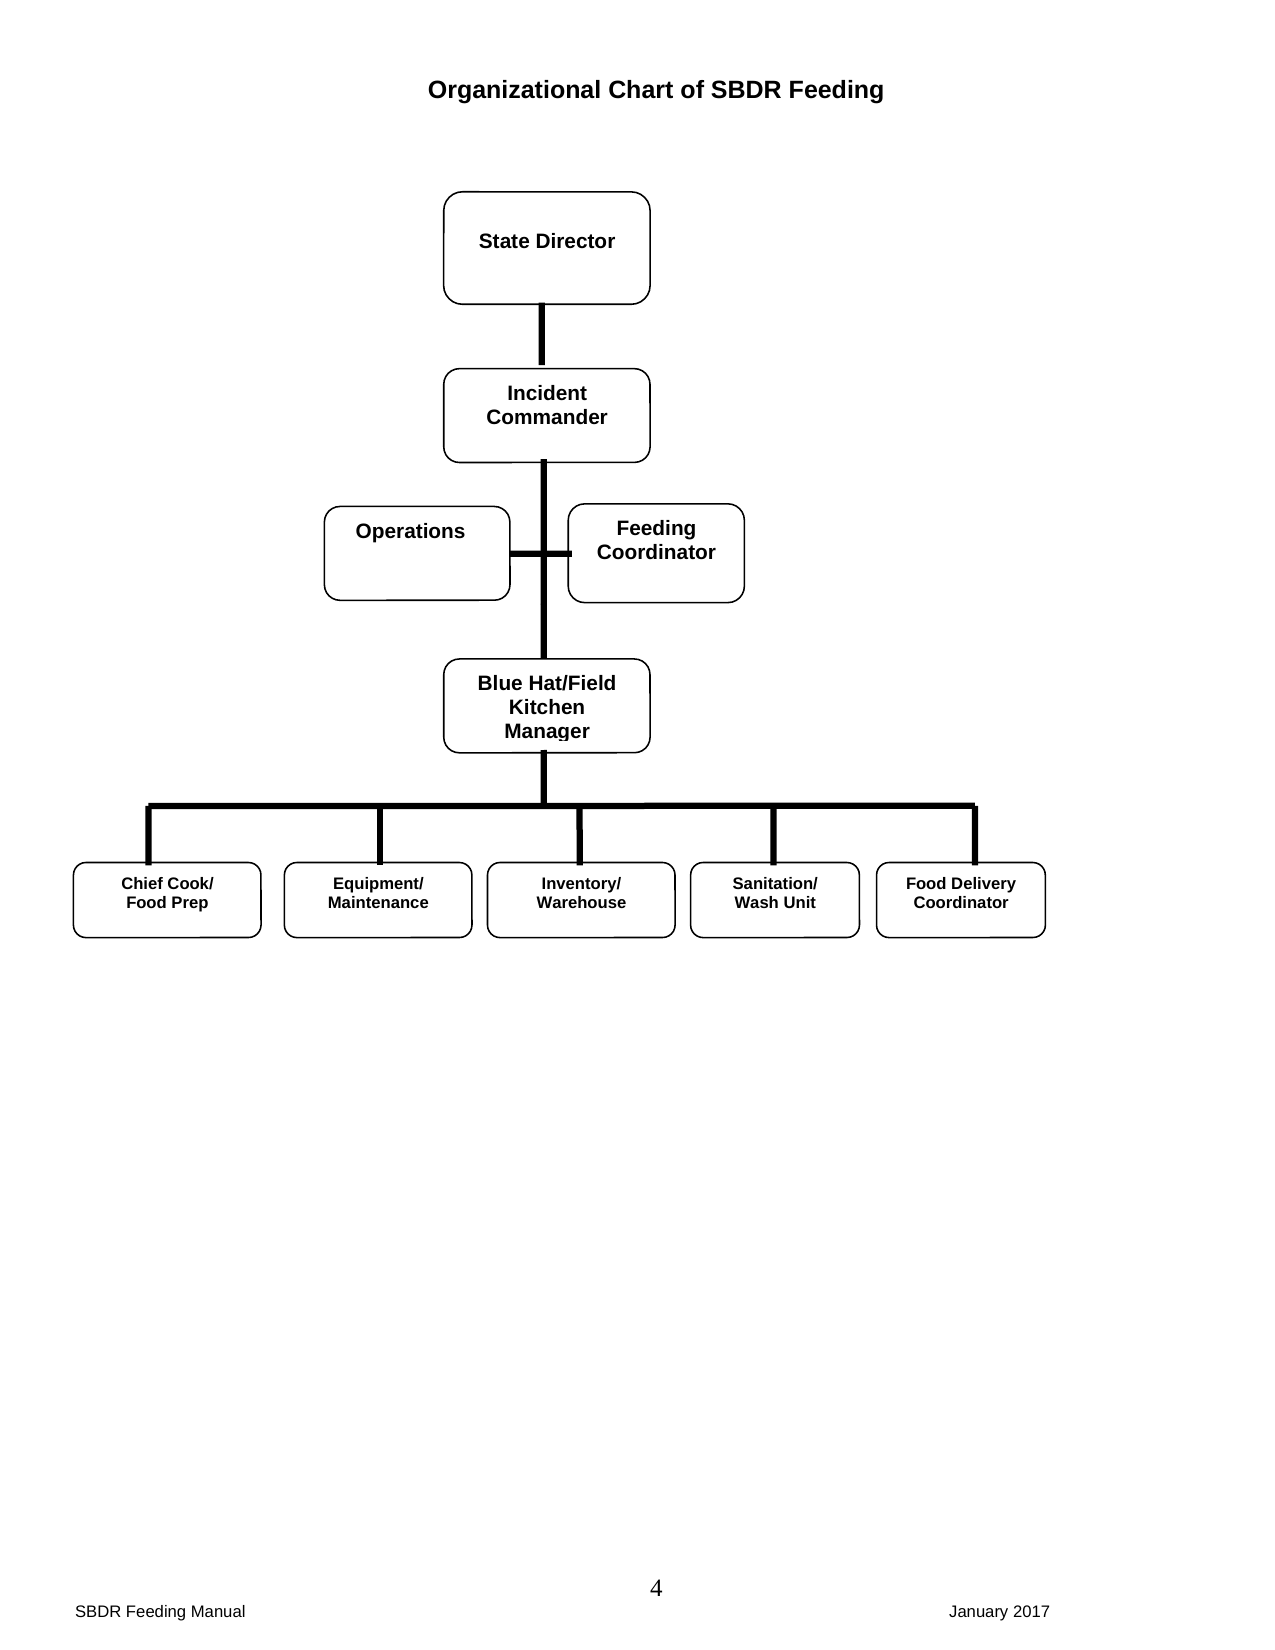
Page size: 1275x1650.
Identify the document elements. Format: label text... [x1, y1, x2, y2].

title Organizational Chart of SBDR Feeding [75, 75, 1237, 104]
